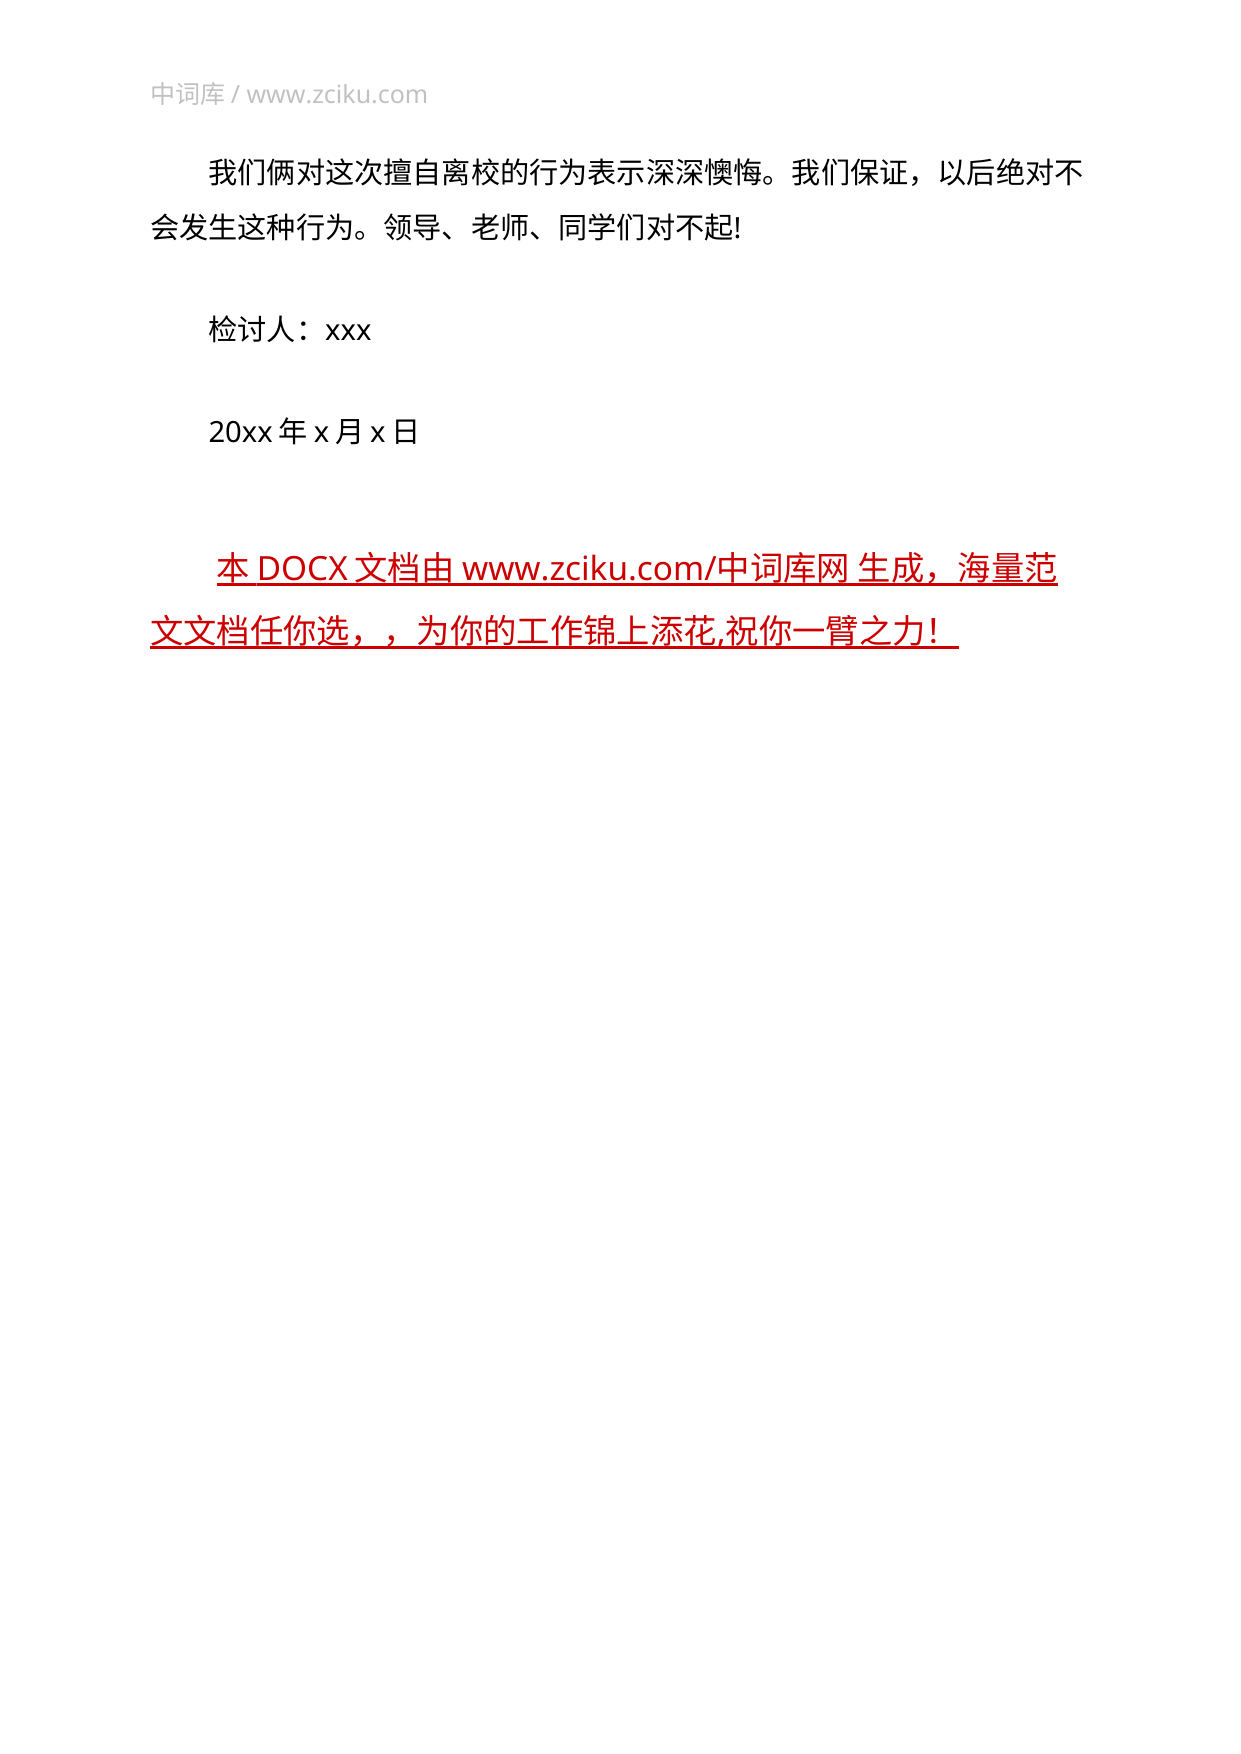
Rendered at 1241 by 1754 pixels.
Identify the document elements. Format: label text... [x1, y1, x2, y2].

text 20xx年x月x日 [150, 409, 1090, 451]
text 本DOCX文档由 www.zciku.com/中词库网 生成，海量范文文档任你选，，为你的工作锦上添花,祝你一臂之力！ [150, 542, 1090, 653]
text 检讨人：xxx [150, 307, 1090, 349]
text 我们俩对这次擅自离校的行为表示深深懊悔。我们保证，以后绝对不会发生这种行为。领导、老师、同学们对不起! [150, 150, 1090, 247]
